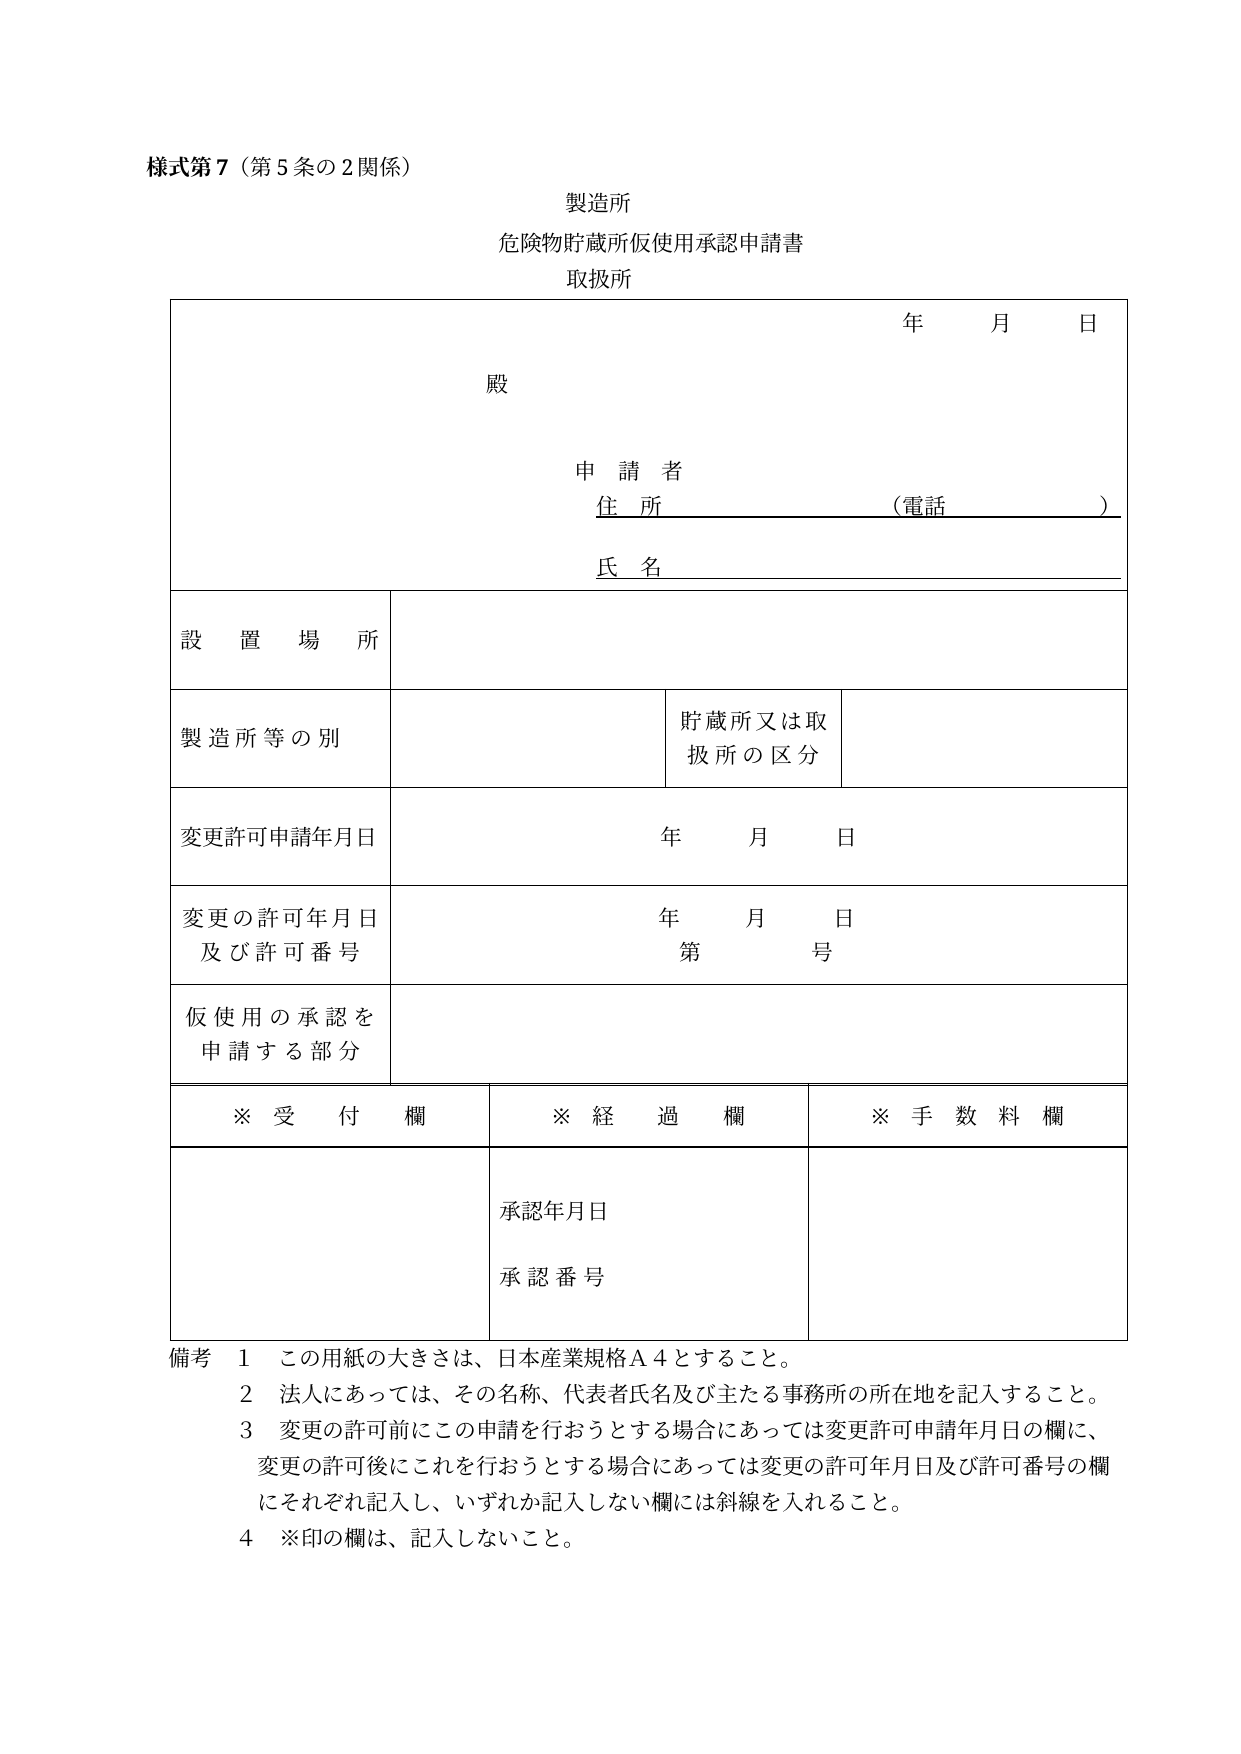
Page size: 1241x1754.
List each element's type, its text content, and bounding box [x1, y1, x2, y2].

table_cell [391, 985, 1127, 1083]
text 備考 １ この用紙の大きさは、日本産業規格Ａ４とすること。 [146, 1341, 1123, 1373]
text 様式第7（第5条の2関係） [146, 150, 1123, 182]
table_cell ※ 手 数 料 欄 [809, 1086, 1127, 1146]
table_cell 仮使用の承認を 申 請 す る 部 分 [171, 985, 390, 1083]
text 危険物貯蔵所仮使用承認申請書 [148, 226, 892, 258]
table_cell [171, 1148, 489, 1340]
table_cell [391, 591, 1127, 689]
table_cell 設 置 場 所 [171, 591, 390, 689]
text ４ ※印の欄は、記入しないこと。 [191, 1521, 1123, 1553]
table_cell [842, 690, 1127, 787]
text にそれぞれ記入し、いずれか記入しない欄には斜線を入れること。 [191, 1485, 1123, 1517]
table_cell 製 造 所 等 の 別 [171, 690, 390, 787]
table_cell 変更許可申請年月日 [171, 788, 390, 885]
table_cell 年 月 日 第 号 [391, 886, 1127, 983]
text 変更の許可後にこれを行おうとする場合にあっては変更の許可年月日及び許可番号の欄 [191, 1449, 1123, 1481]
table_cell 変更の許可年月日 及 び 許 可 番 号 [171, 886, 390, 983]
table_cell ※ 受 付 欄 [171, 1086, 489, 1146]
table_header 年 月 日 殿 申 請 者 住 所 （電話 ） 氏 名 [171, 300, 1127, 590]
text ２ 法人にあっては、その名称、代表者氏名及び主たる事務所の所在地を記入すること。 [191, 1377, 1123, 1409]
text ３ 変更の許可前にこの申請を行おうとする場合にあっては変更許可申請年月日の欄に、 [191, 1413, 1123, 1445]
table_cell [391, 690, 665, 787]
table_cell 貯蔵所又は取 扱 所 の 区 分 [666, 690, 841, 787]
text 取扱所 [148, 262, 1049, 294]
table_cell 承認年月日 承認番号 [490, 1148, 808, 1340]
text 製造所 [148, 186, 1049, 218]
table_cell 年 月 日 [391, 788, 1127, 885]
table_cell [809, 1148, 1127, 1340]
table_cell ※ 経 過 欄 [490, 1086, 808, 1146]
